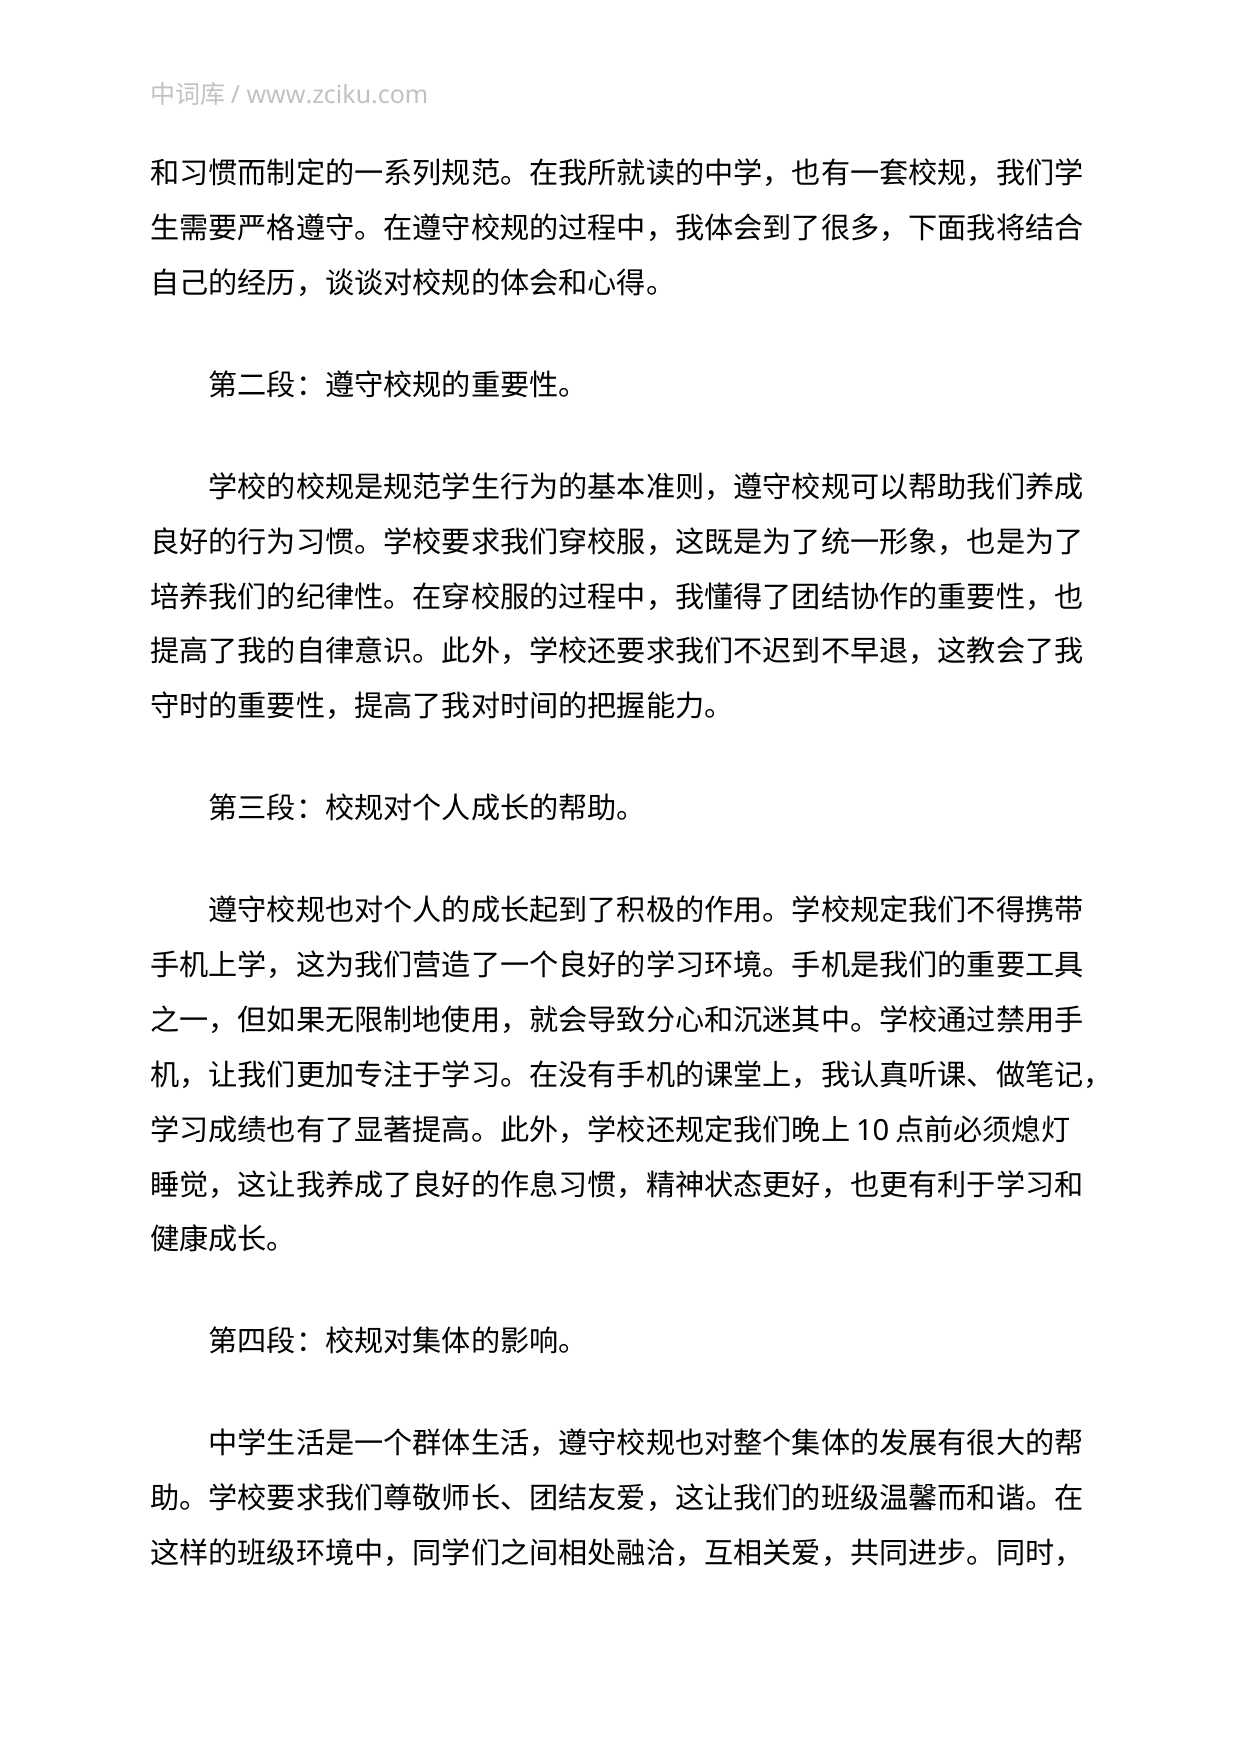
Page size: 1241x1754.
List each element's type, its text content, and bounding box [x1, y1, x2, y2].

text 学校的校规是规范学生行为的基本准则，遵守校规可以帮助我们养成良好的行为习惯。学校要求我们穿校服，这既是为了统一形象，也是为了培养我们的纪律性。在穿校服的过程中，我懂得了团结协作的重要性，也提高了我的自律意识。此外，学校还要求我们不迟到不早退，这教会了我守时的重要性，提高了我对时间的把握能力。 [150, 463, 1090, 725]
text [150, 1419, 1090, 1572]
text 遵守校规也对个人的成长起到了积极的作用。学校规定我们不得携带手机上学，这为我们营造了一个良好的学习环境。手机是我们的重要工具之一，但如果无限制地使用，就会导致分心和沉迷其中。学校通过禁用手机，让我们更加专注于学习。在没有手机的课堂上，我认真听课、做笔记，学习成绩也有了显著提高。此外，学校还规定我们晚上10点前必须熄灯睡觉，这让我养成了良好的作息习惯，精神状态更好，也更有利于学习和健康成长。 [150, 886, 1090, 1258]
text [150, 150, 1090, 302]
text 第二段：遵守校规的重要性。 [150, 362, 1090, 404]
text 第四段：校规对集体的影响。 [150, 1318, 1090, 1360]
text 第三段：校规对个人成长的帮助。 [150, 785, 1090, 827]
